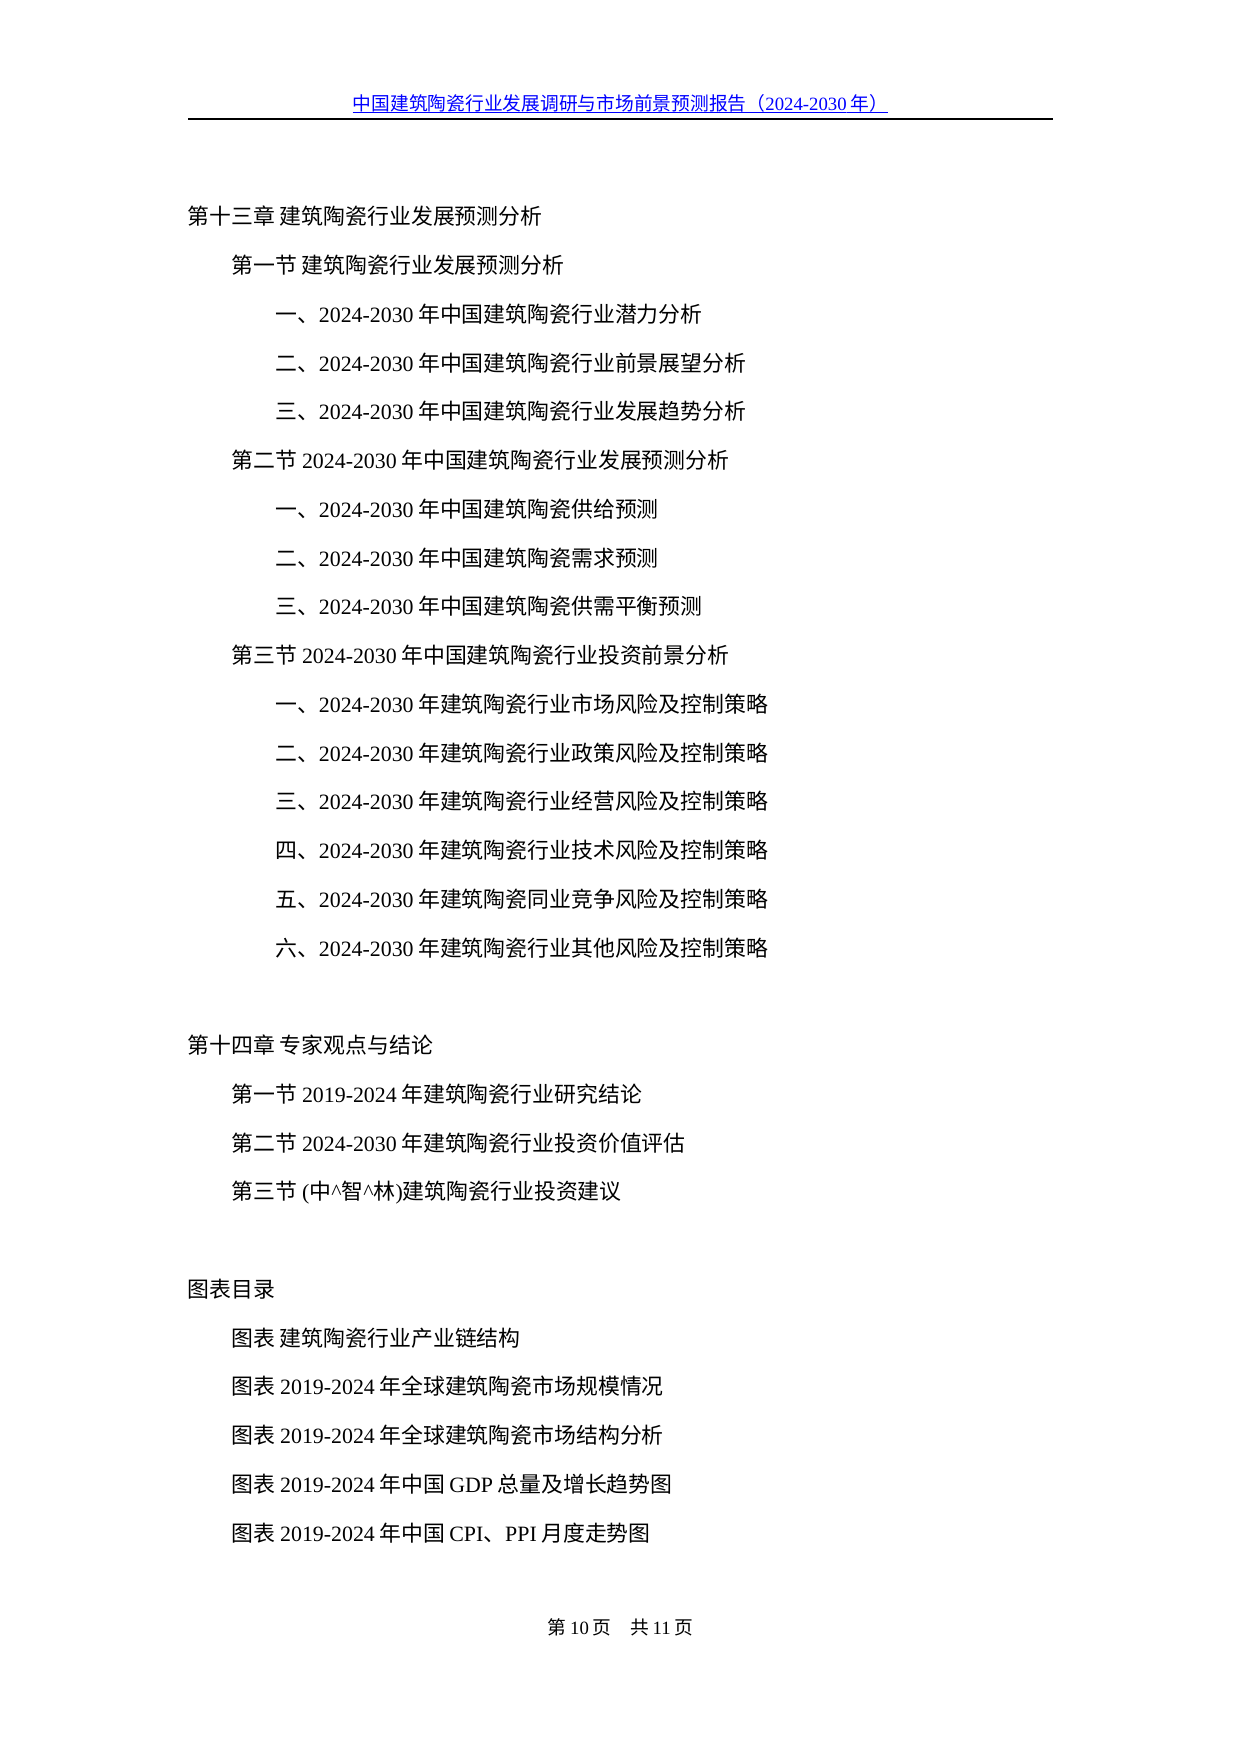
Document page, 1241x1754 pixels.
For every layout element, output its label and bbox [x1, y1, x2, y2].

text [187, 150, 1053, 1548]
